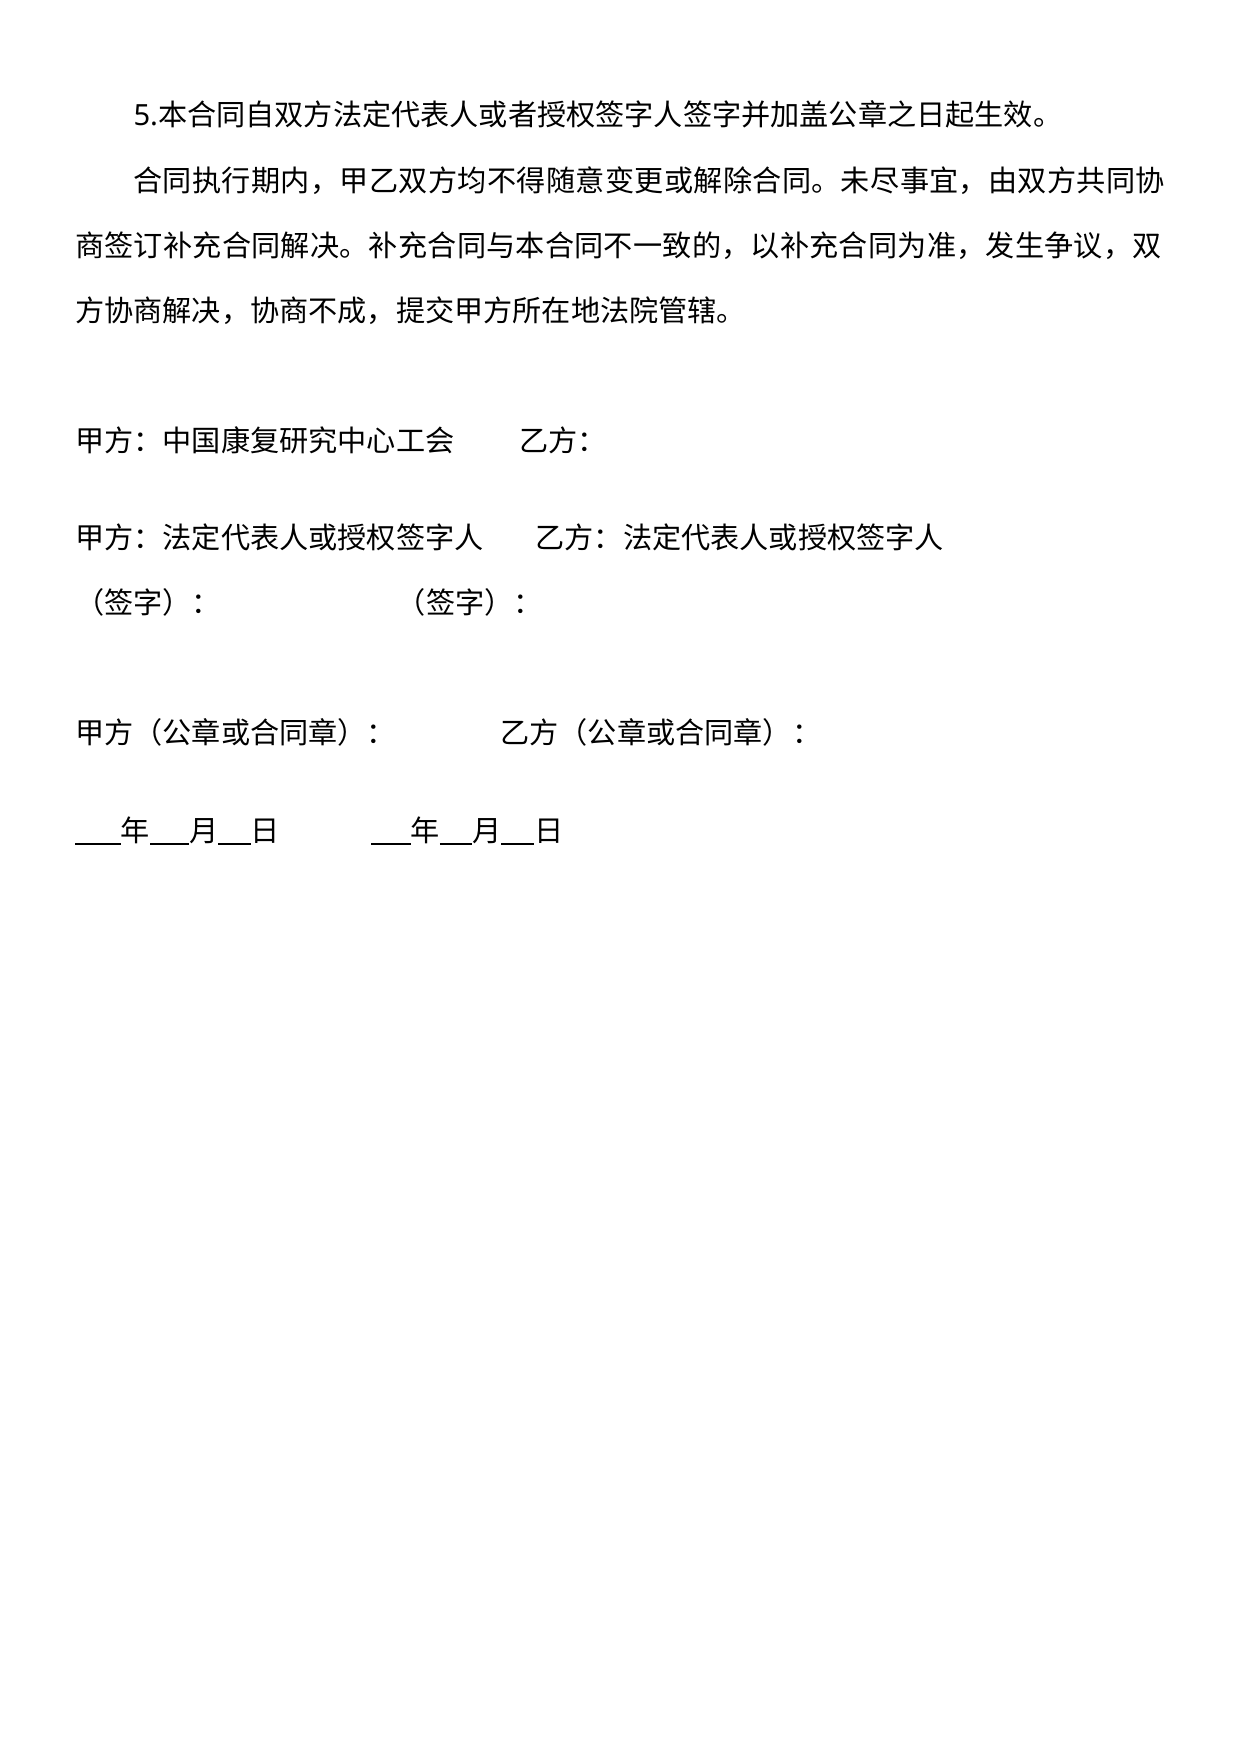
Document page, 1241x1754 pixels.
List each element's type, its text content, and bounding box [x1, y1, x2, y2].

text （签字）： （签字）： [75, 568, 1165, 633]
text 甲方：中国康复研究中心工会 乙方： [75, 406, 1165, 471]
text 合同执行期内，甲乙双方均不得随意变更或解除合同。未尽事宜，由双方共同协商签订补充合同解决。补充合同与本合同不一致的，以补充合同为准，发生争议，双方协商解决，协商不成，提交甲方所在地法院管辖。 [75, 146, 1165, 341]
text 年 月 日 年 月 日 [75, 796, 1165, 861]
text 5.本合同自双方法定代表人或者授权签字人签字并加盖公章之日起生效。 [75, 81, 1165, 146]
text 甲方：法定代表人或授权签字人 乙方：法定代表人或授权签字人 [75, 503, 1165, 568]
text 甲方（公章或合同章）： 乙方（公章或合同章）： [75, 698, 1165, 763]
